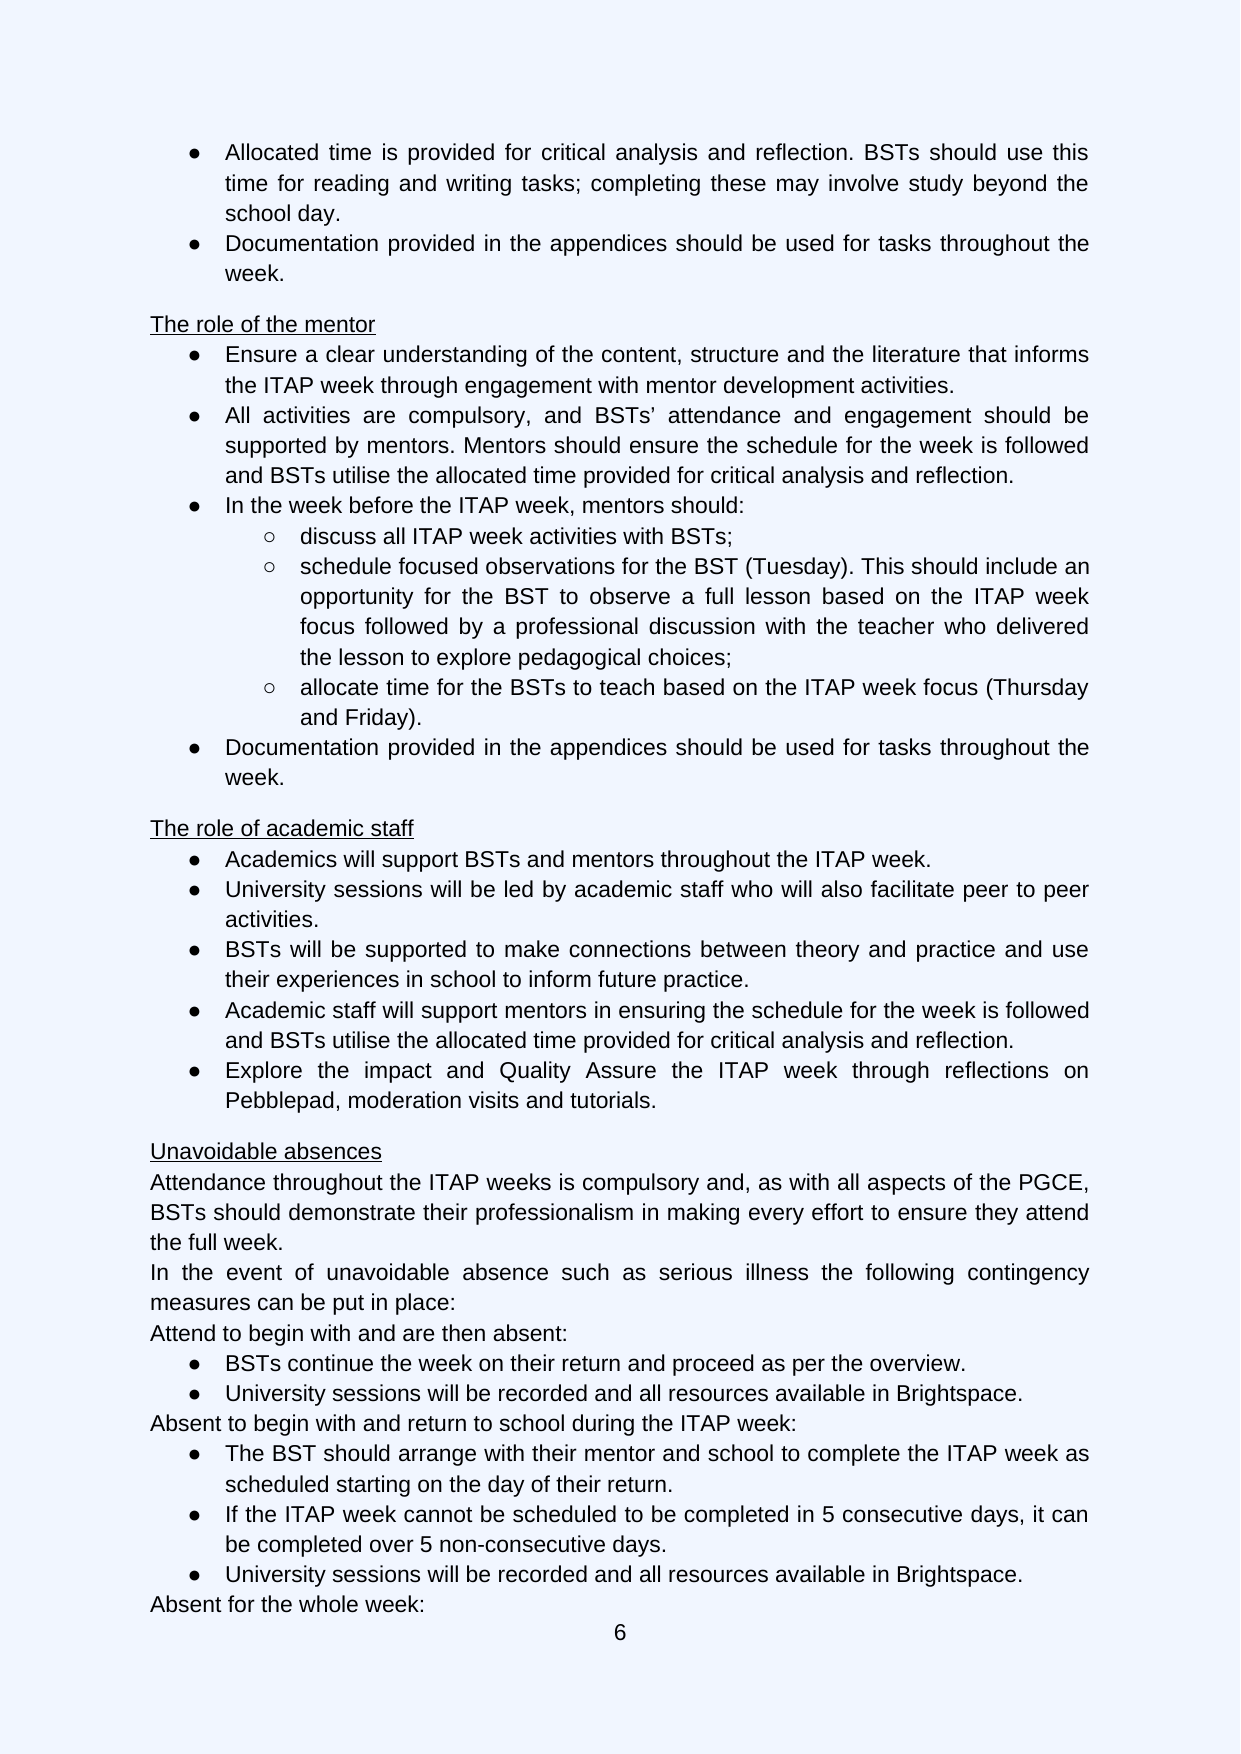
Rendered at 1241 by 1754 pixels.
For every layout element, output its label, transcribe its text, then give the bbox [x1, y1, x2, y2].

list University sessions will be led by academic staff who will also facilitate peer to peer activities. [187, 876, 1090, 932]
list Academics will support BSTs and mentors throughout the ITAP week. [187, 846, 1090, 872]
list allocate time for the BSTs to teach based on the ITAP week focus (Thursday and Friday). [262, 674, 1090, 730]
list University sessions will be recorded and all resources available in Brightspace. [187, 1380, 1090, 1406]
list Documentation provided in the appendices should be used for tasks throughout the week. [187, 230, 1090, 286]
text In the event of unavoidable absence such as serious illness the following contingency measures can be put in place: [150, 1259, 1090, 1316]
subtitle Unavoidable absences [150, 1138, 1090, 1164]
list Allocated time is provided for critical analysis and reflection. BSTs should use this time for reading and writing tasks; completing these may involve study beyond the school day. [187, 139, 1090, 226]
list In the week before the ITAP week, mentors should: [187, 492, 1090, 519]
list discuss all ITAP week activities with BSTs; [262, 523, 1090, 549]
text Absent to begin with and return to school during the ITAP week: [150, 1410, 1090, 1436]
text Attendance throughout the ITAP weeks is compulsory and, as with all aspects of the PGCE, BSTs should demonstrate their professionalism in making every effort to ensure they attend the full week. [150, 1168, 1090, 1255]
list Ensure a clear understanding of the content, structure and the literature that informs the ITAP week through engagement with mentor development activities. [187, 341, 1090, 398]
text Absent for the whole week: [150, 1591, 1090, 1618]
subtitle The role of the mentor [150, 311, 1090, 337]
list All activities are compulsory, and BSTs’ attendance and engagement should be supported by mentors. Mentors should ensure the schedule for the week is followed and BSTs utilise the allocated time provided for critical analysis and reflection. [187, 402, 1090, 488]
list Documentation provided in the appendices should be used for tasks throughout the week. [187, 734, 1090, 791]
list BSTs continue the week on their return and proceed as per the overview. [187, 1350, 1090, 1376]
list University sessions will be recorded and all resources available in Brightspace. [187, 1561, 1090, 1587]
subtitle The role of academic staff [150, 815, 1090, 842]
list BSTs will be supported to make connections between theory and practice and use their experiences in school to inform future practice. [187, 936, 1090, 993]
text Attend to begin with and are then absent: [150, 1319, 1090, 1346]
list Academic staff will support mentors in ensuring the schedule for the week is followed and BSTs utilise the allocated time provided for critical analysis and reflection. [187, 997, 1090, 1053]
list Explore the impact and Quality Assure the ITAP week through reflections on Pebblepad, moderation visits and tutorials. [187, 1057, 1090, 1113]
list schedule focused observations for the BST (Tuesday). This should include an opportunity for the BST to observe a full lesson based on the ITAP week focus followed by a professional discussion with the teacher who delivered the lesson to explore pedagogical choices; [262, 553, 1090, 670]
list If the ITAP week cannot be scheduled to be completed in 5 consecutive days, it can be completed over 5 non-consecutive days. [187, 1501, 1090, 1557]
list The BST should arrange with their mentor and school to complete the ITAP week as scheduled starting on the day of their return. [187, 1440, 1090, 1497]
